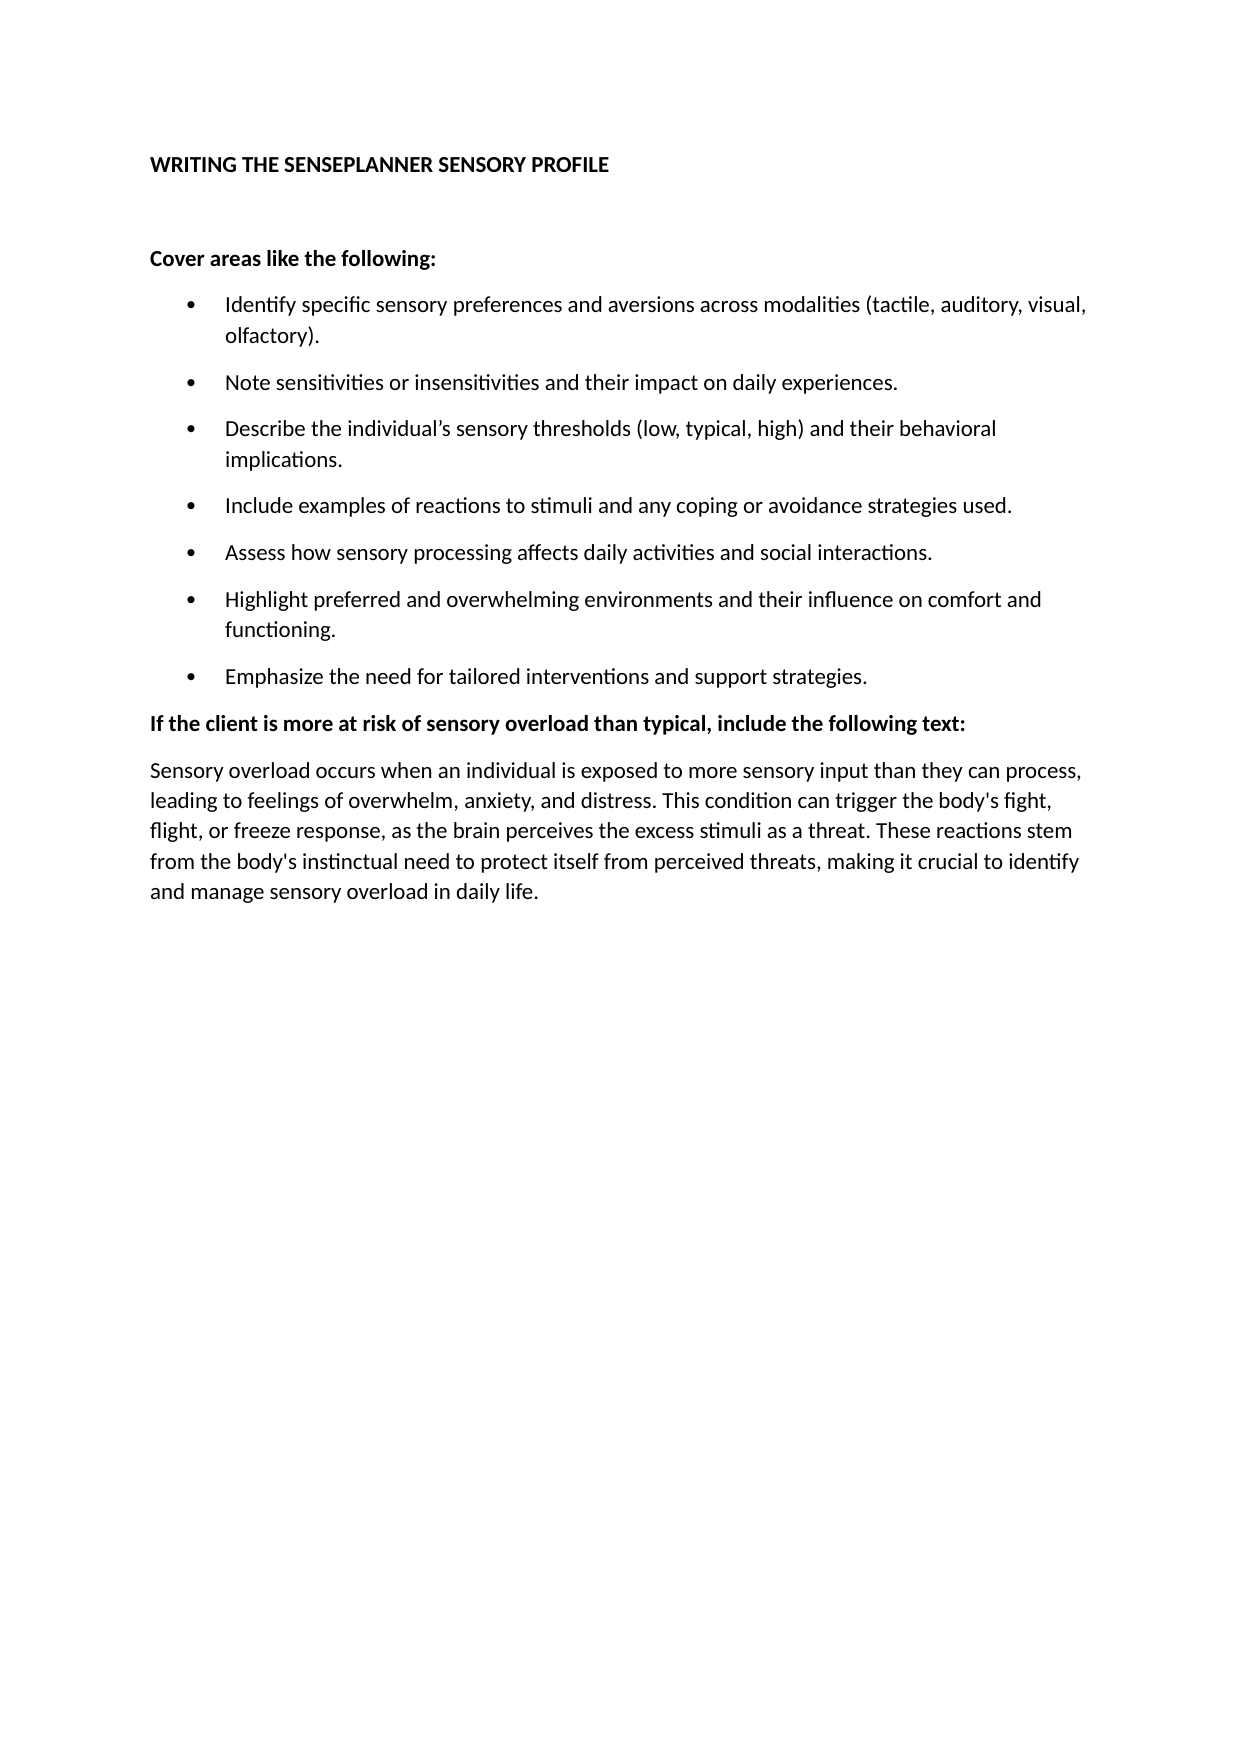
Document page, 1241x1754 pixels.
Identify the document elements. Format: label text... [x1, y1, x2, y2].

text If the client is more at risk of sensory overload than typical, include the following text: [150, 709, 1090, 737]
text Cover areas like the following: [150, 244, 1090, 272]
list Highlight preferred and overwhelming environments and their influence on comfort and functioning. [187, 585, 1090, 644]
list Identify specific sensory preferences and aversions across modalities (tactile, auditory, visual, olfactory). [187, 291, 1090, 349]
list Describe the individual’s sensory thresholds (low, typical, high) and their behavioral implications. [187, 414, 1090, 473]
list Assess how sensory processing affects daily activities and social interactions. [187, 538, 1090, 567]
text WRITING THE SENSEPLANNER SENSORY PROFILE [150, 150, 1090, 178]
list Note sensitivities or insensitivities and their impact on daily experiences. [187, 368, 1090, 396]
list Include examples of reactions to stimuli and any coping or avoidance strategies used. [187, 492, 1090, 520]
text Sensory overload occurs when an individual is exposed to more sensory input than they can process, leading to feelings of overwhelm, anxiety, and distress. This condition can trigger the body's fight, flight, or freeze response, as the brain perceives the excess stimuli as a threat. These reactions stem from the body's instinctual need to protect itself from perceived threats, making it crucial to identify and manage sensory overload in daily life. [150, 756, 1090, 905]
list Emphasize the need for tailored interventions and support strategies. [187, 662, 1090, 691]
